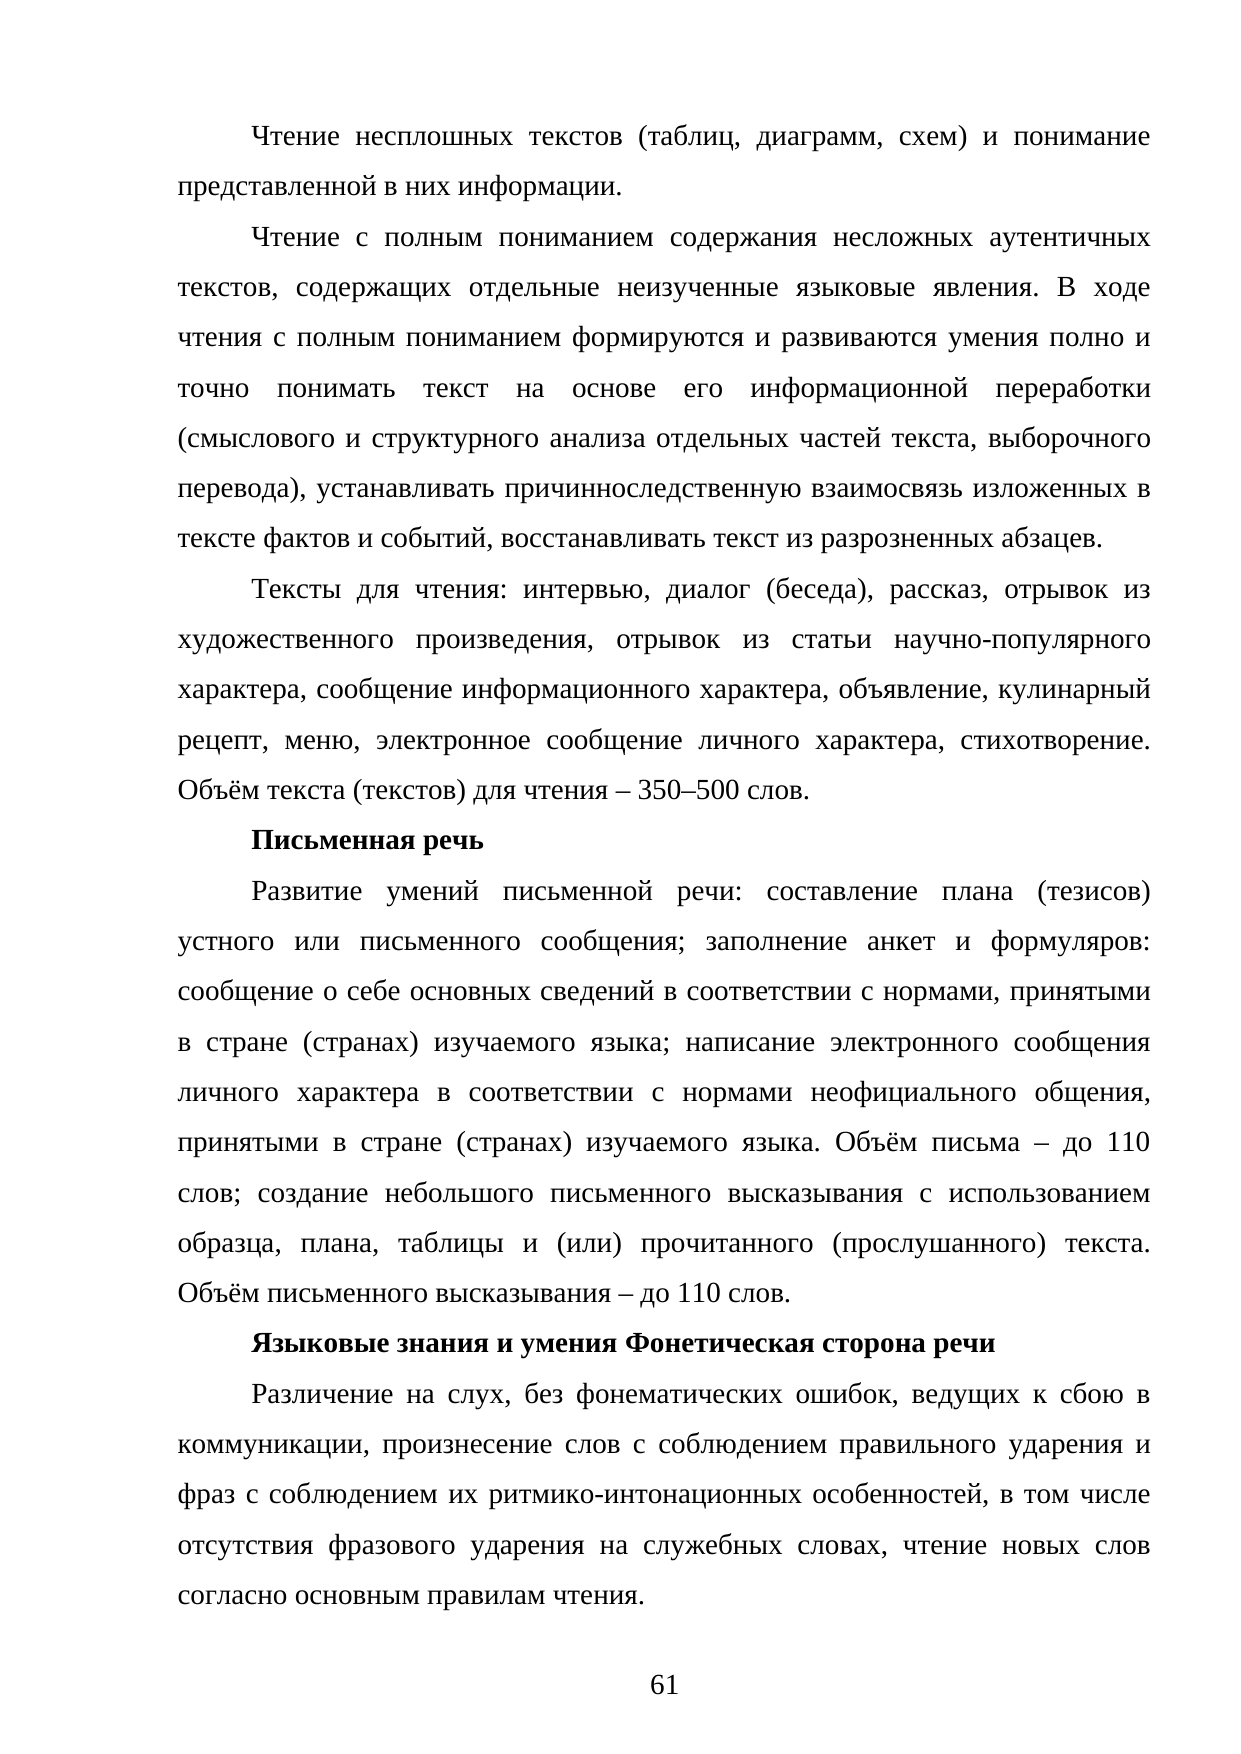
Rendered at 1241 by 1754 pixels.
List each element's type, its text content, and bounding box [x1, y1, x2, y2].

text Развитие умений письменной речи: составление плана (тезисов) устного или письменного сообщения; заполнение анкет и формуляров: сообщение о себе основных сведений в соответствии с нормами, принятыми в стране (странах) изучаемого языка; написание электронного сообщения личного характера в соответствии с нормами неофициального общения, принятыми в стране (странах) изучаемого языка. Объём письма – до 110 слов; создание небольшого письменного высказывания с использованием образца, плана, таблицы и (или) прочитанного (прослушанного) текста. Объём письменного высказывания – до 110 слов. [177, 873, 1152, 1309]
text Чтение с полным пониманием содержания несложных аутентичных текстов, содержащих отдельные неизученные языковые явления. В ходе чтения с полным пониманием формируются и развиваются умения полно и точно понимать текст на основе его информационной переработки (смыслового и структурного анализа отдельных частей текста, выборочного перевода), устанавливать причинноследственную взаимосвязь изложенных в тексте фактов и событий, восстанавливать текст из разрозненных абзацев. [177, 219, 1152, 554]
text Различение на слух, без фонематических ошибок, ведущих к сбою в коммуникации, произнесение слов с соблюдением правильного ударения и фраз с соблюдением их ритмико-интонационных особенностей, в том числе отсутствия фразового ударения на служебных словах, чтение новых слов согласно основным правилам чтения. [177, 1376, 1152, 1611]
text Тексты для чтения: интервью, диалог (беседа), рассказ, отрывок из художественного произведения, отрывок из статьи научно-популярного характера, сообщение информационного характера, объявление, кулинарный рецепт, меню, электронное сообщение личного характера, стихотворение. Объём текста (текстов) для чтения – 350–500 слов. [177, 571, 1152, 806]
text Письменная речь [177, 822, 1152, 856]
text Языковые знания и умения Фонетическая сторона речи [177, 1326, 1152, 1359]
text Чтение несплошных текстов (таблиц, диаграмм, схем) и понимание представленной в них информации. [177, 118, 1152, 202]
